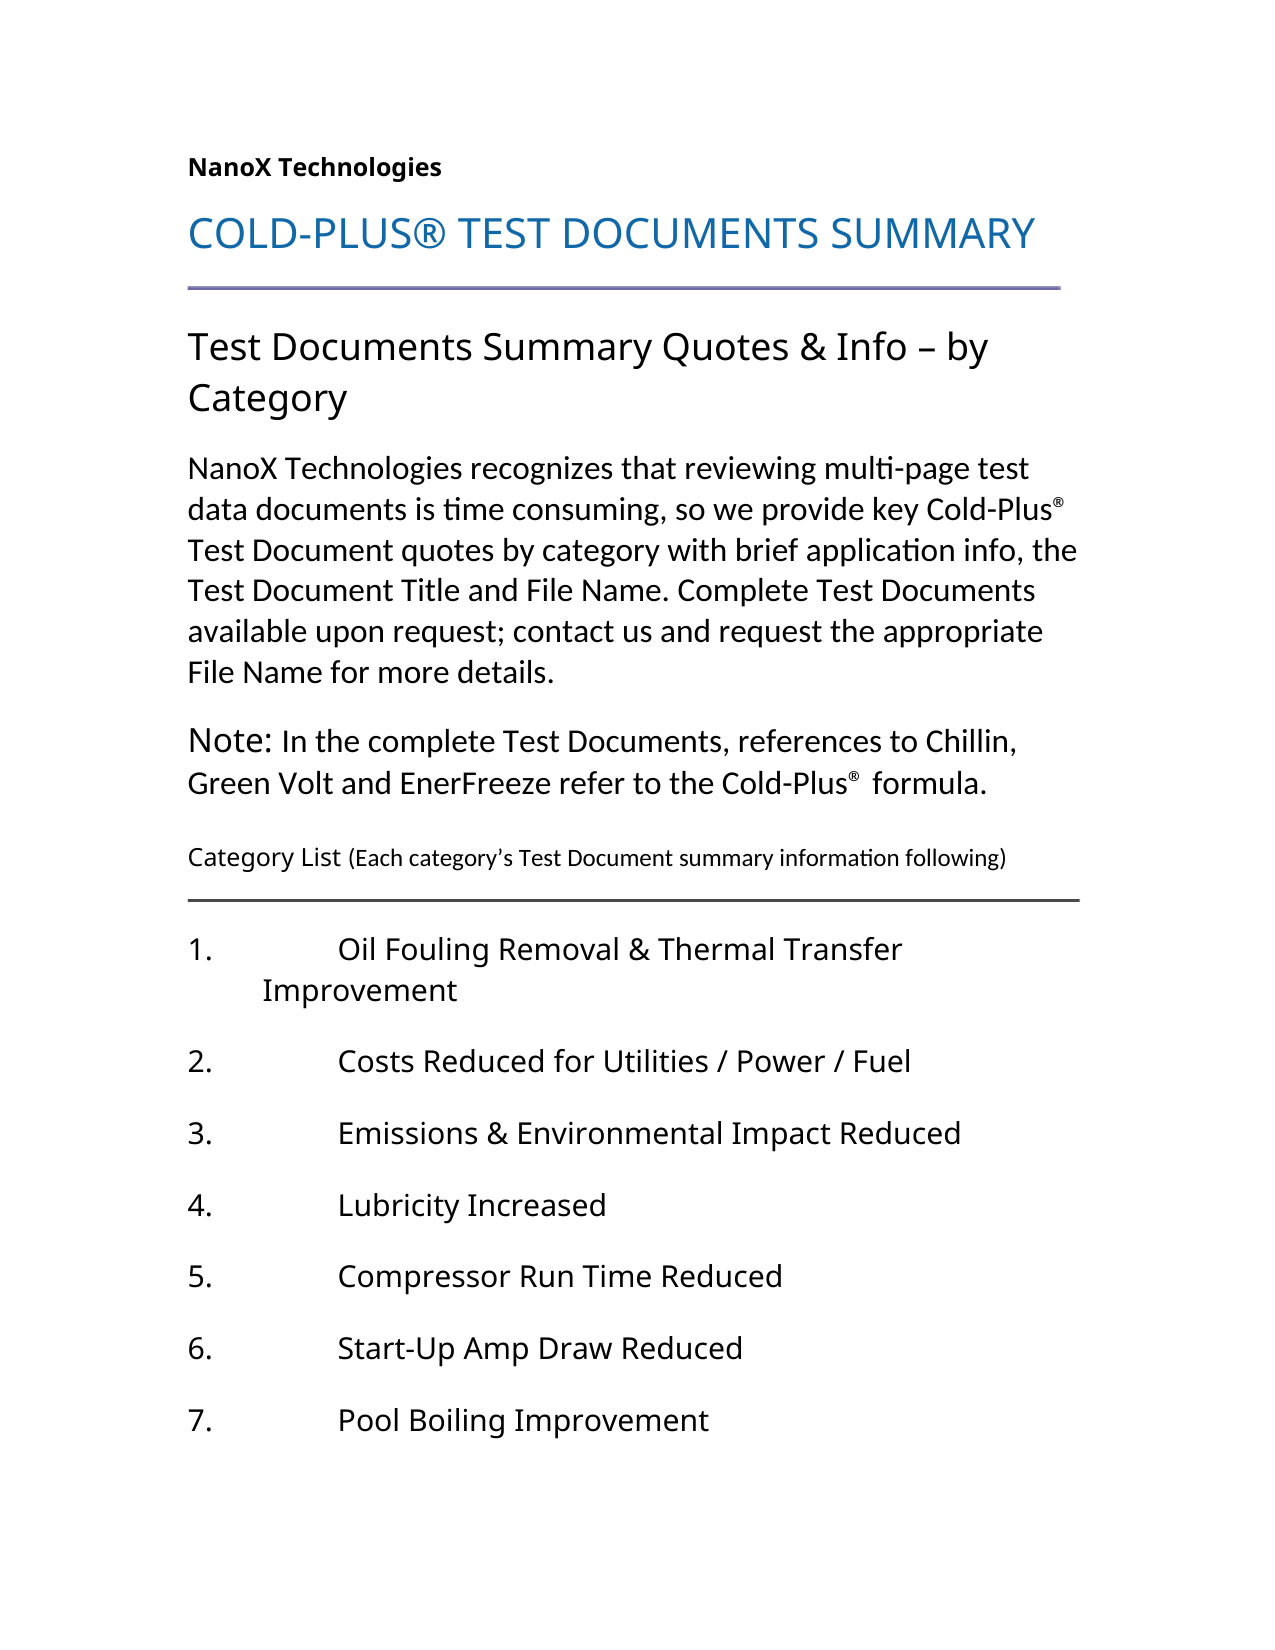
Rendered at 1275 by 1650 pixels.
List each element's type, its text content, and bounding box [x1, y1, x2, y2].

list Lubricity Increased [187, 1184, 1087, 1225]
text Test Documents Summary Quotes & Info – by Category [187, 320, 1087, 422]
list Costs Reduced for Utilities / Power / Fuel [187, 1041, 1087, 1082]
picture [187, 286, 1061, 290]
list Start-Up Amp Draw Reduced [187, 1327, 1087, 1368]
text Category List (Each category’s Test Document summary information following) [187, 828, 1087, 874]
list Compressor Run Time Reduced [187, 1256, 1087, 1297]
list Emissions & Environmental Impact Reduced [187, 1112, 1087, 1153]
text NanoX Technologies recognizes that reviewing multi-page test data documents is time consuming, so we provide key Cold-Plus® Test Document quotes by category with brief application info, the Test Document Title and File Name. Complete Test Documents available upon request; contact us and request the appropriate File Name for more details. [187, 447, 1087, 692]
list Pool Boiling Improvement [187, 1399, 1087, 1440]
list Oil Fouling Removal & Thermal Transfer Improvement [187, 928, 1087, 1010]
text NanoX Technologies [187, 150, 1087, 184]
text Note: In the complete Test Documents, references to Chillin, Green Volt and EnerFreeze refer to the Cold-Plus® formula. [187, 717, 1087, 803]
text COLD-PLUS® TEST DOCUMENTS SUMMARY [187, 184, 1087, 261]
